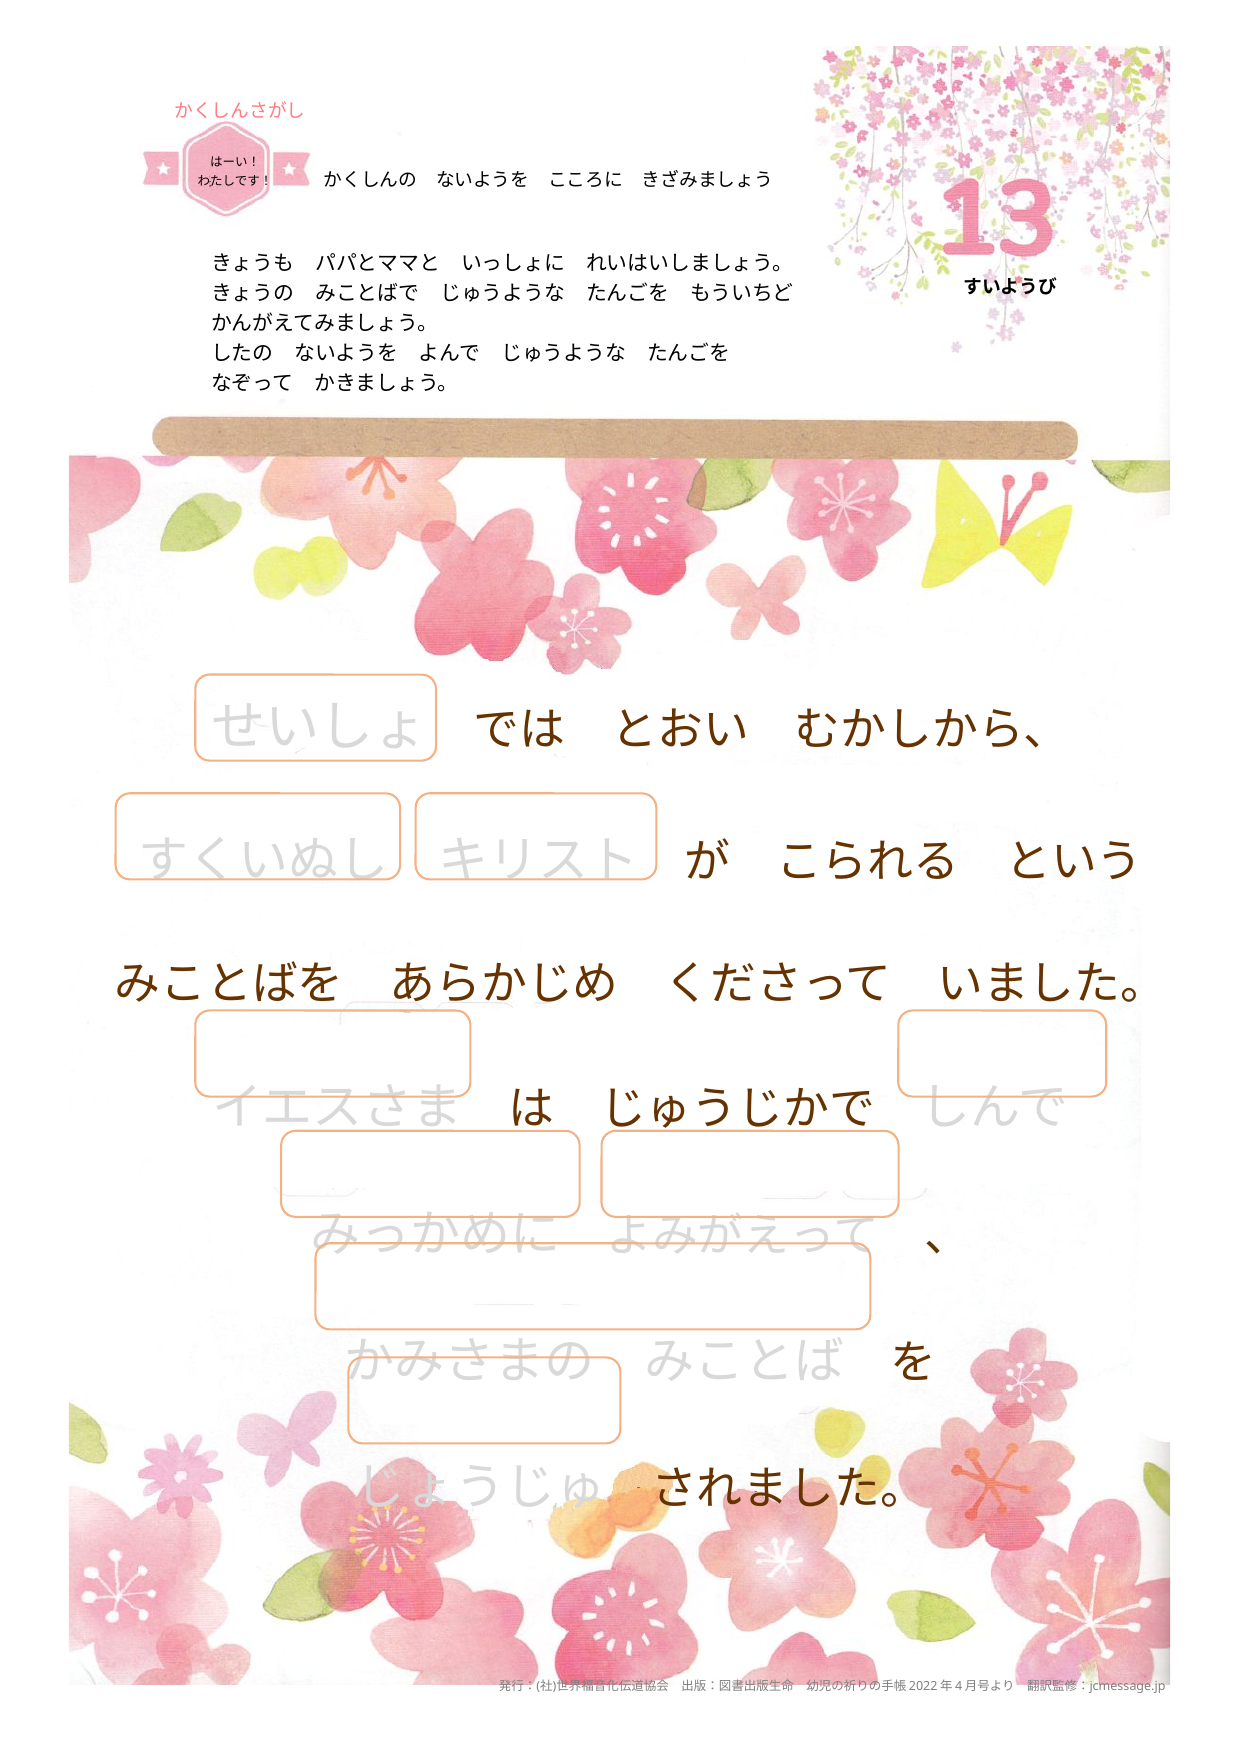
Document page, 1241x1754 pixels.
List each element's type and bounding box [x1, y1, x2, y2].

picture [68, 46, 1171, 1685]
